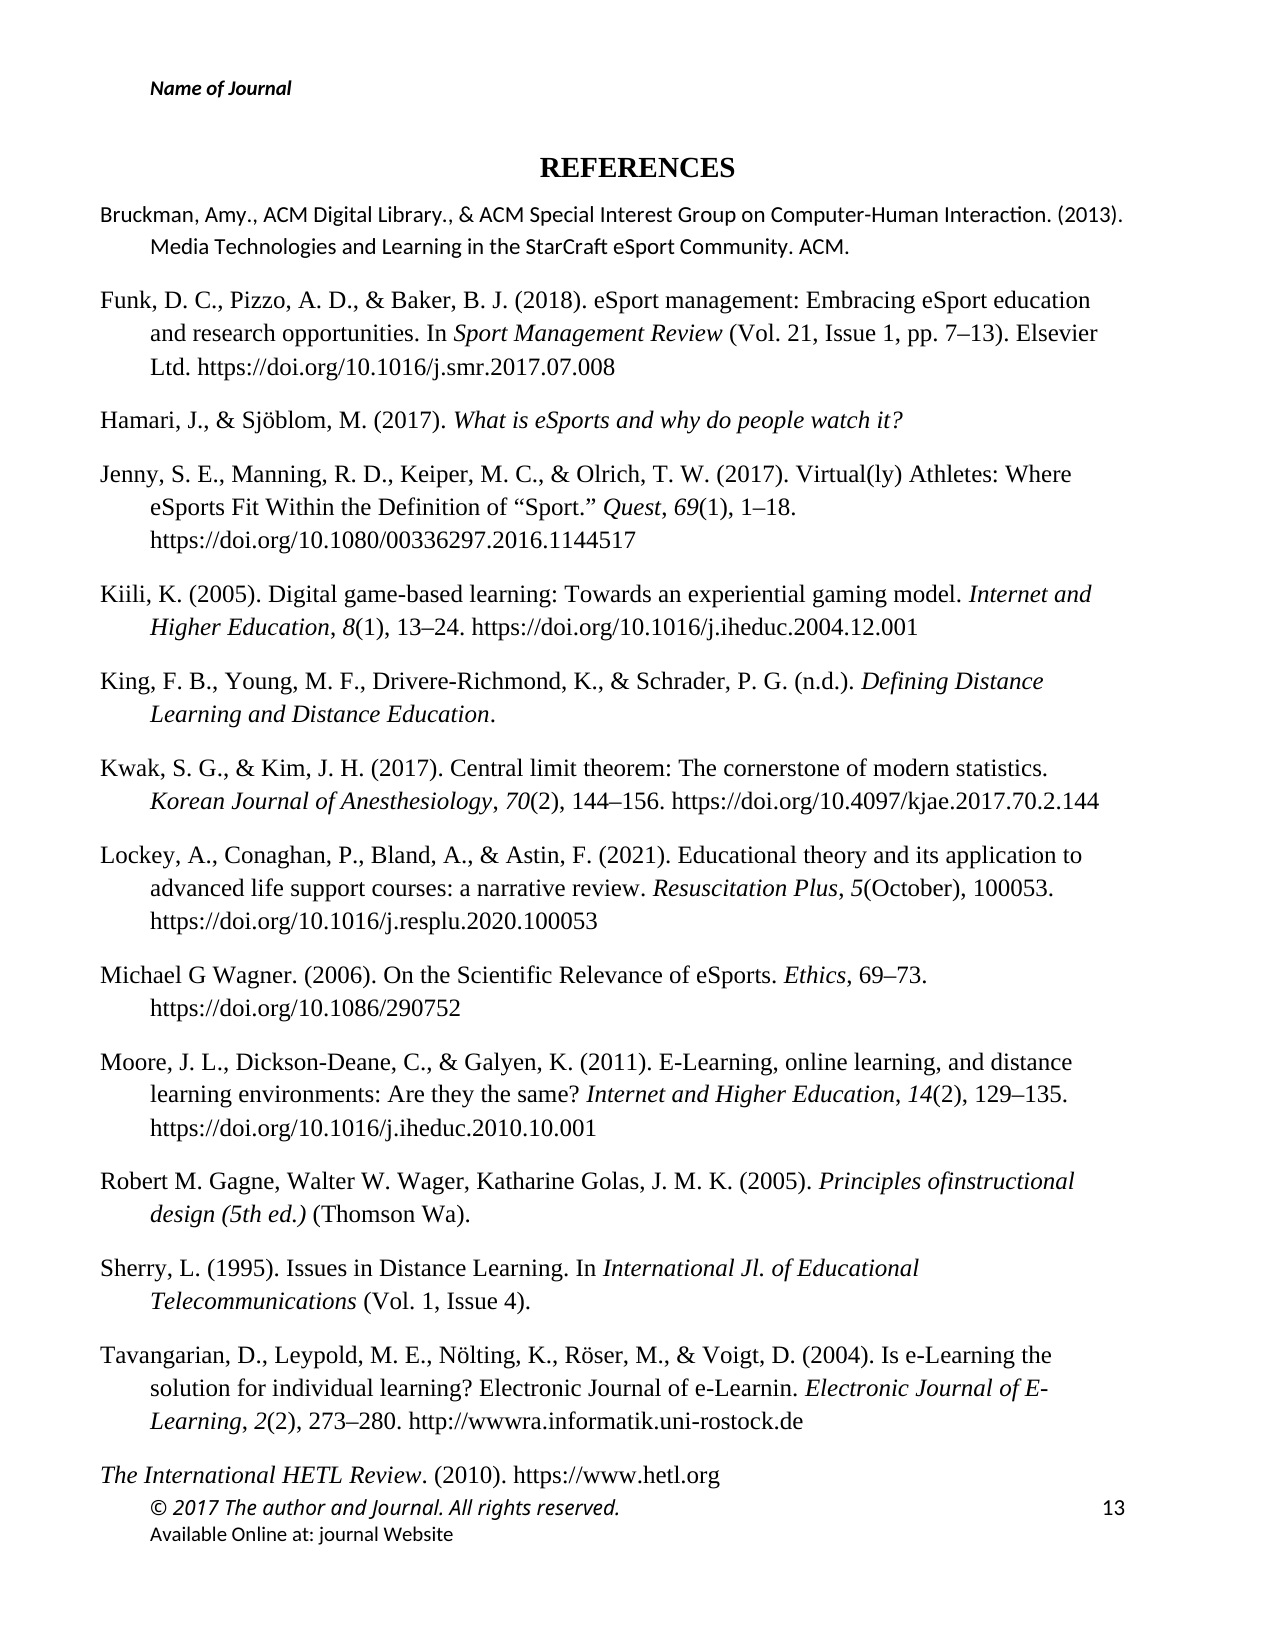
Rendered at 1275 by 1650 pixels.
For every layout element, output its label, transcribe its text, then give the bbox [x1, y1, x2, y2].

text REFERENCES [150, 150, 1125, 183]
